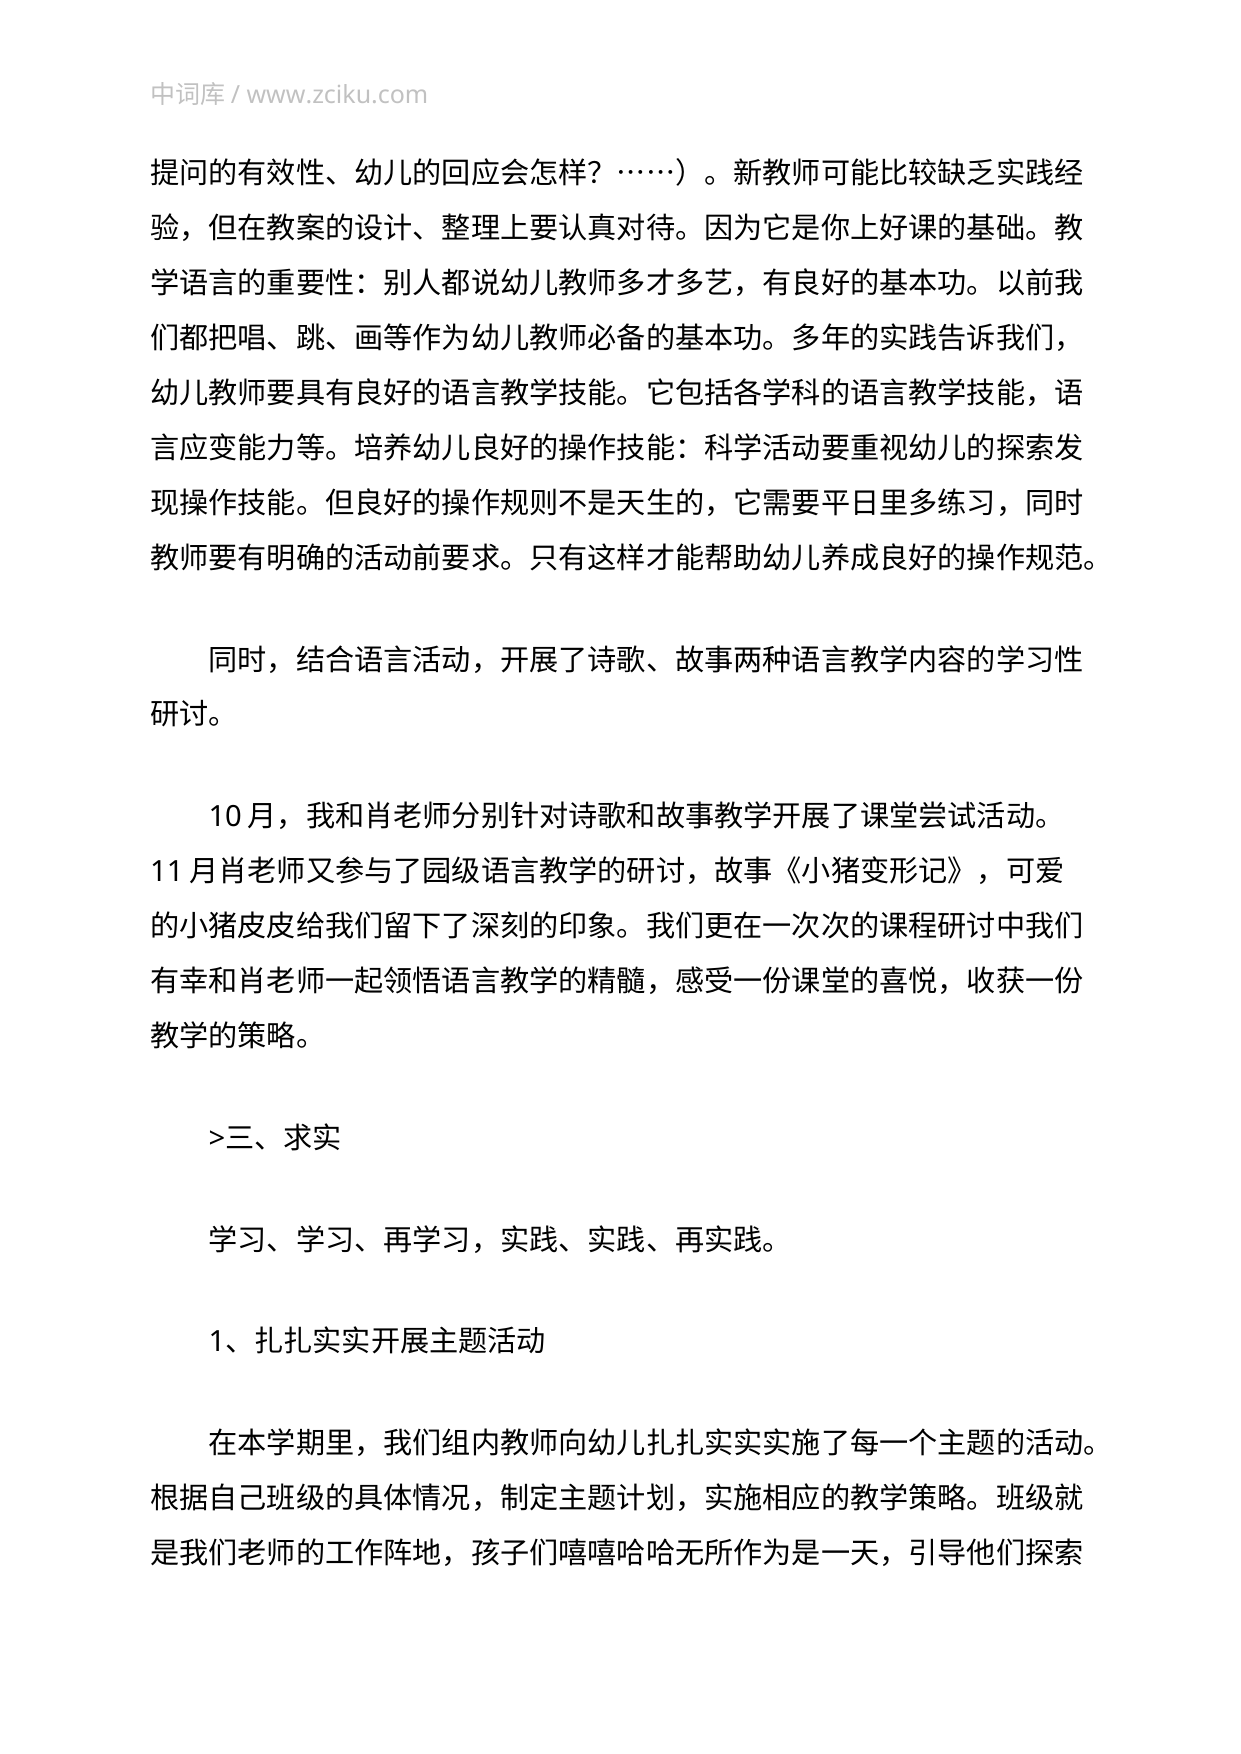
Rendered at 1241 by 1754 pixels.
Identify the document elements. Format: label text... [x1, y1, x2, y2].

text 1、扎扎实实开展主题活动 [150, 1318, 1090, 1360]
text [150, 150, 1090, 577]
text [150, 1420, 1090, 1572]
text >三、求实 [150, 1114, 1090, 1157]
text 10月，我和肖老师分别针对诗歌和故事教学开展了课堂尝试活动。11月肖老师又参与了园级语言教学的研讨，故事《小猪变形记》，可爱的小猪皮皮给我们留下了深刻的印象。我们更在一次次的课程研讨中我们有幸和肖老师一起领悟语言教学的精髓，感受一份课堂的喜悦，收获一份教学的策略。 [150, 793, 1090, 1055]
text 学习、学习、再学习，实践、实践、再实践。 [150, 1216, 1090, 1258]
text 同时，结合语言活动，开展了诗歌、故事两种语言教学内容的学习性研讨。 [150, 636, 1090, 733]
